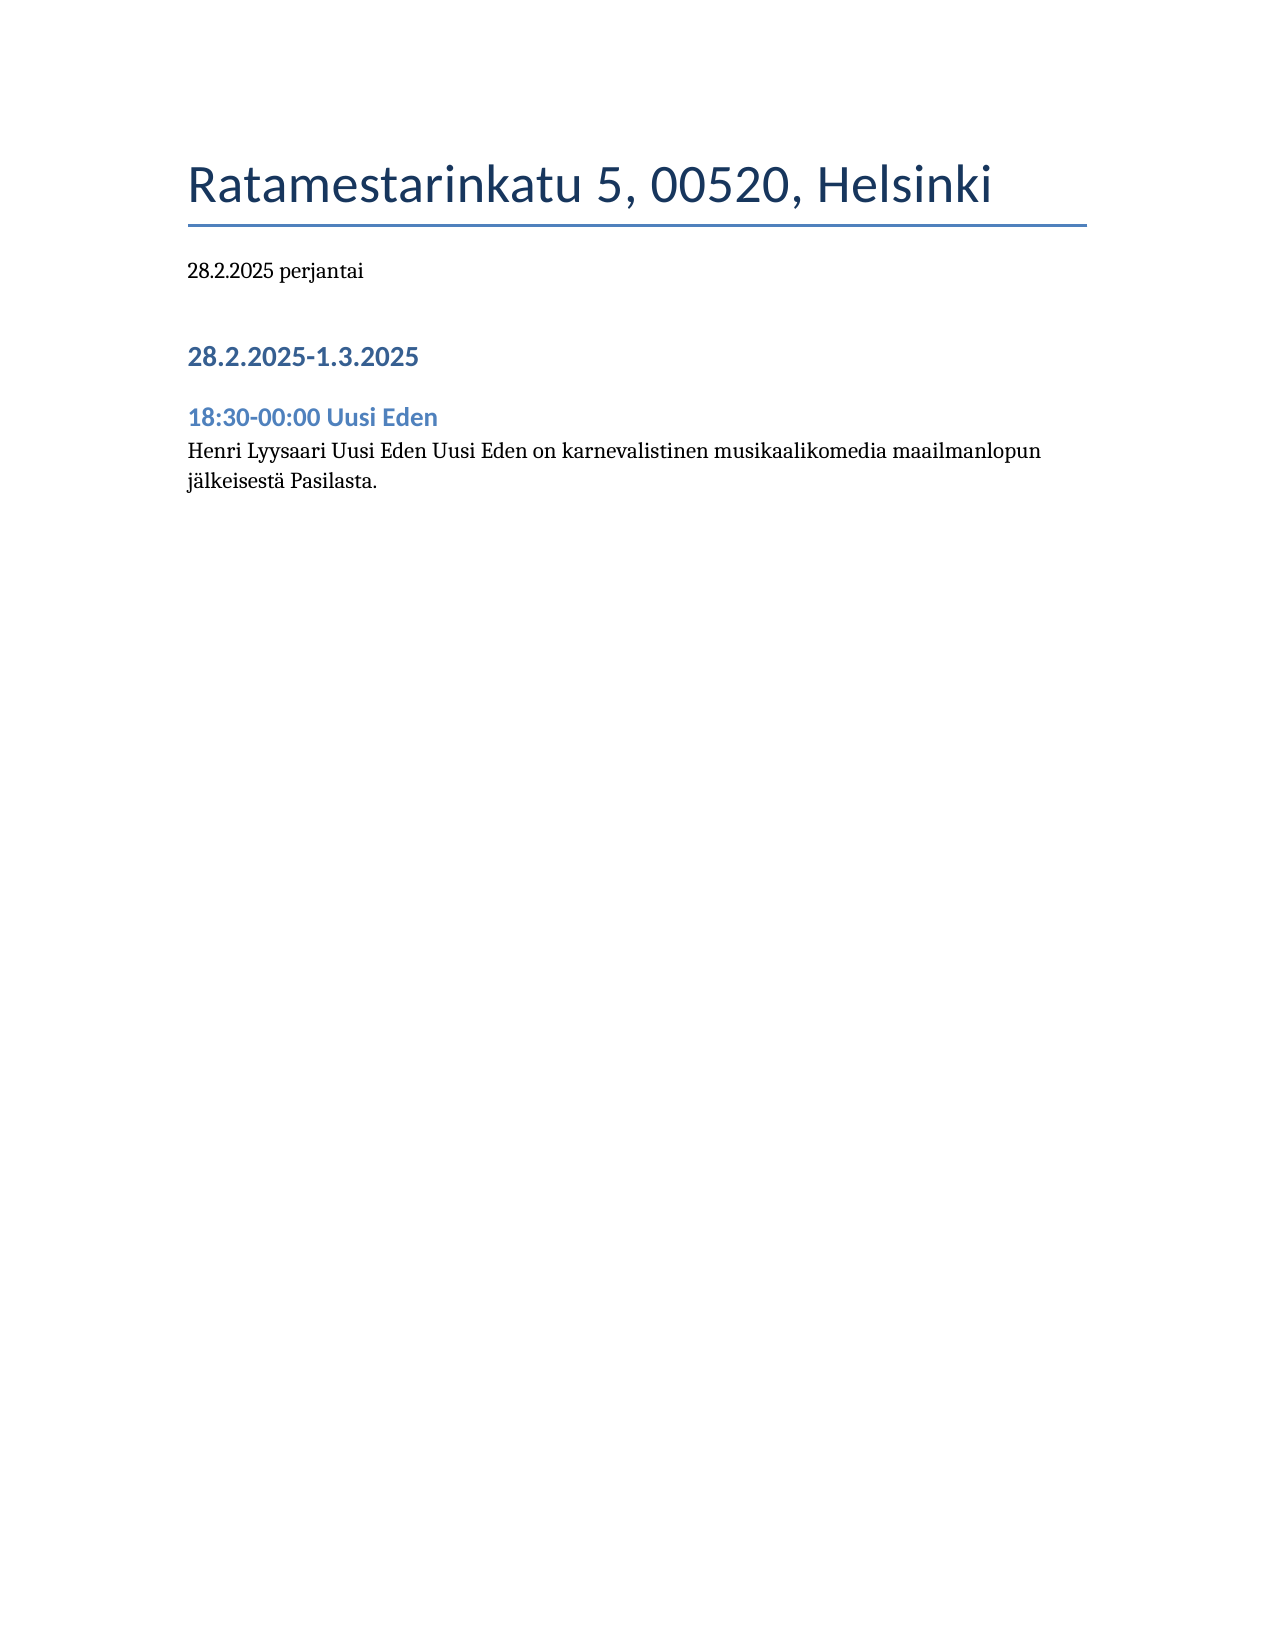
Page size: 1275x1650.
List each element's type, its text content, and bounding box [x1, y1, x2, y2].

subtitle 28.2.2025-1.3.2025 [187, 338, 1087, 374]
text 28.2.2025 perjantai [187, 258, 1087, 284]
subtitle 18:30-00:00 Uusi Eden [187, 400, 1087, 433]
title Ratamestarinkatu 5, 00520, Helsinki [187, 150, 1087, 227]
text Henri Lyysaari Uusi Eden Uusi Eden on karnevalistinen musikaalikomedia maailmanlopun jälkeisestä Pasilasta. [187, 438, 1087, 494]
